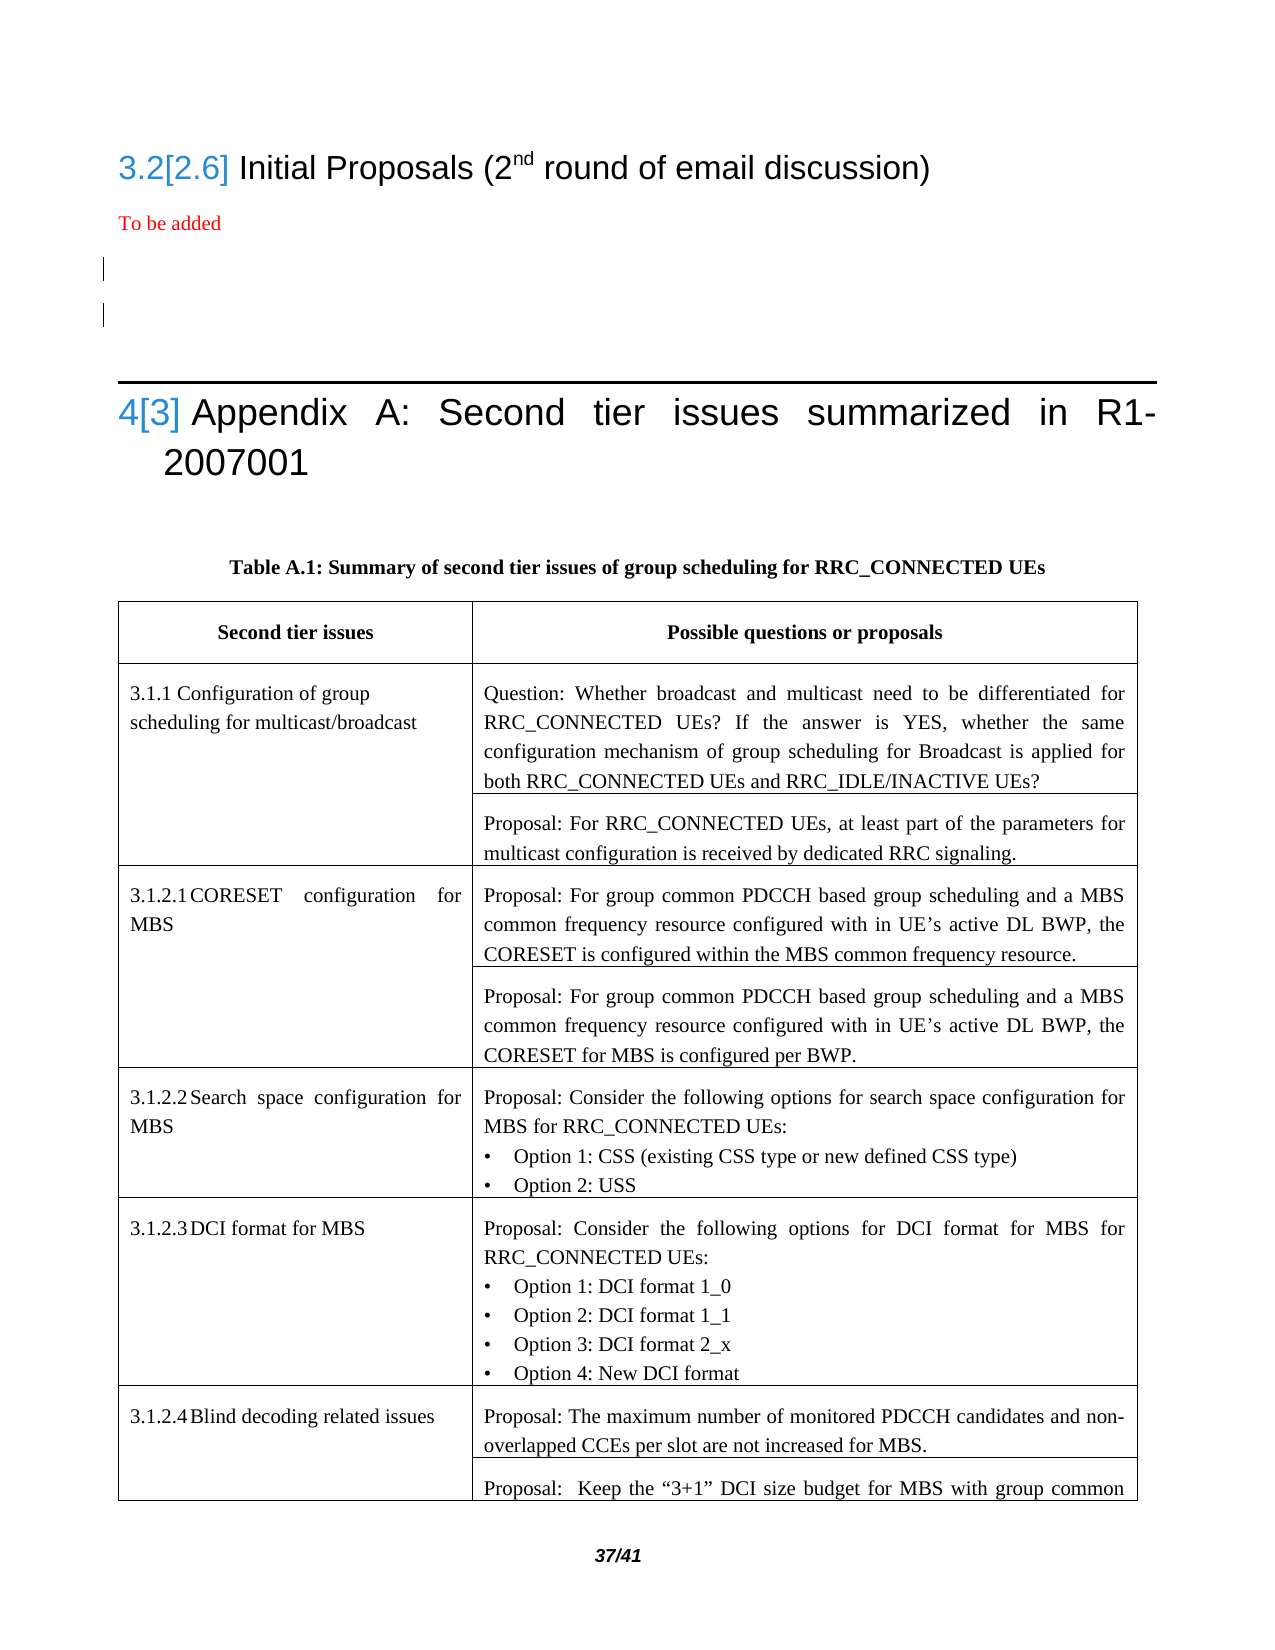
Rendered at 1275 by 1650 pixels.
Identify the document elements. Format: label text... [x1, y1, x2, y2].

table_cell Question: Whether broadcast and multicast need to be differentiated for RRC_CONNECTED UEs? If the answer is YES, whether the same configuration mechanism of group scheduling for Broadcast is applied for both RRC_CONNECTED UEs and RRC_IDLE/INACTIVE UEs? [473, 664, 1137, 793]
table_cell 3.1.2.3 DCI format for MBS [119, 1198, 472, 1385]
text To be added [118, 211, 1157, 235]
table_cell Proposal: The maximum number of monitored PDCCH candidates and non-overlapped CCEs per slot are not increased for MBS. [473, 1386, 1137, 1457]
table_cell 3.1.2.2 Search space configuration for MBS [119, 1068, 472, 1197]
table_cell 3.1.2.1 CORESET configuration for MBS [119, 866, 472, 1067]
table_cell Proposal: Consider the following options for search space configuration for MBS for RRC_CONNECTED UEs: • Option 1: CSS (existing CSS type or new defined CSS type) • Option 2: USS [473, 1068, 1137, 1197]
subtitle Appendix A: Second tier issues summarized in R1-2007001 [118, 384, 1157, 483]
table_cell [473, 1458, 1137, 1500]
table_header Possible questions or proposals [473, 602, 1137, 662]
table_cell Proposal: For RRC_CONNECTED UEs, at least part of the parameters for multicast configuration is received by dedicated RRC signaling. [473, 794, 1137, 864]
subtitle Initial Proposals (2nd round of email discussion) [118, 148, 1157, 186]
table_header Second tier issues [119, 602, 472, 662]
text Table A.1: Summary of second tier issues of group scheduling for RRC_CONNECTED UEs [118, 554, 1157, 579]
table_cell 3.1.2.4 Blind decoding related issues [119, 1386, 472, 1500]
table_cell Proposal: For group common PDCCH based group scheduling and a MBS common frequency resource configured with in UE’s active DL BWP, the CORESET for MBS is configured per BWP. [473, 967, 1137, 1067]
table_cell 3.1.1 Configuration of group scheduling for multicast/broadcast [119, 664, 472, 864]
table_cell Proposal: For group common PDCCH based group scheduling and a MBS common frequency resource configured with in UE’s active DL BWP, the CORESET is configured within the MBS common frequency resource. [473, 866, 1137, 966]
table_cell Proposal: Consider the following options for DCI format for MBS for RRC_CONNECTED UEs: • Option 1: DCI format 1_0 • Option 2: DCI format 1_1 • Option 3: DCI format 2_x • Option 4: New DCI format [473, 1198, 1137, 1385]
